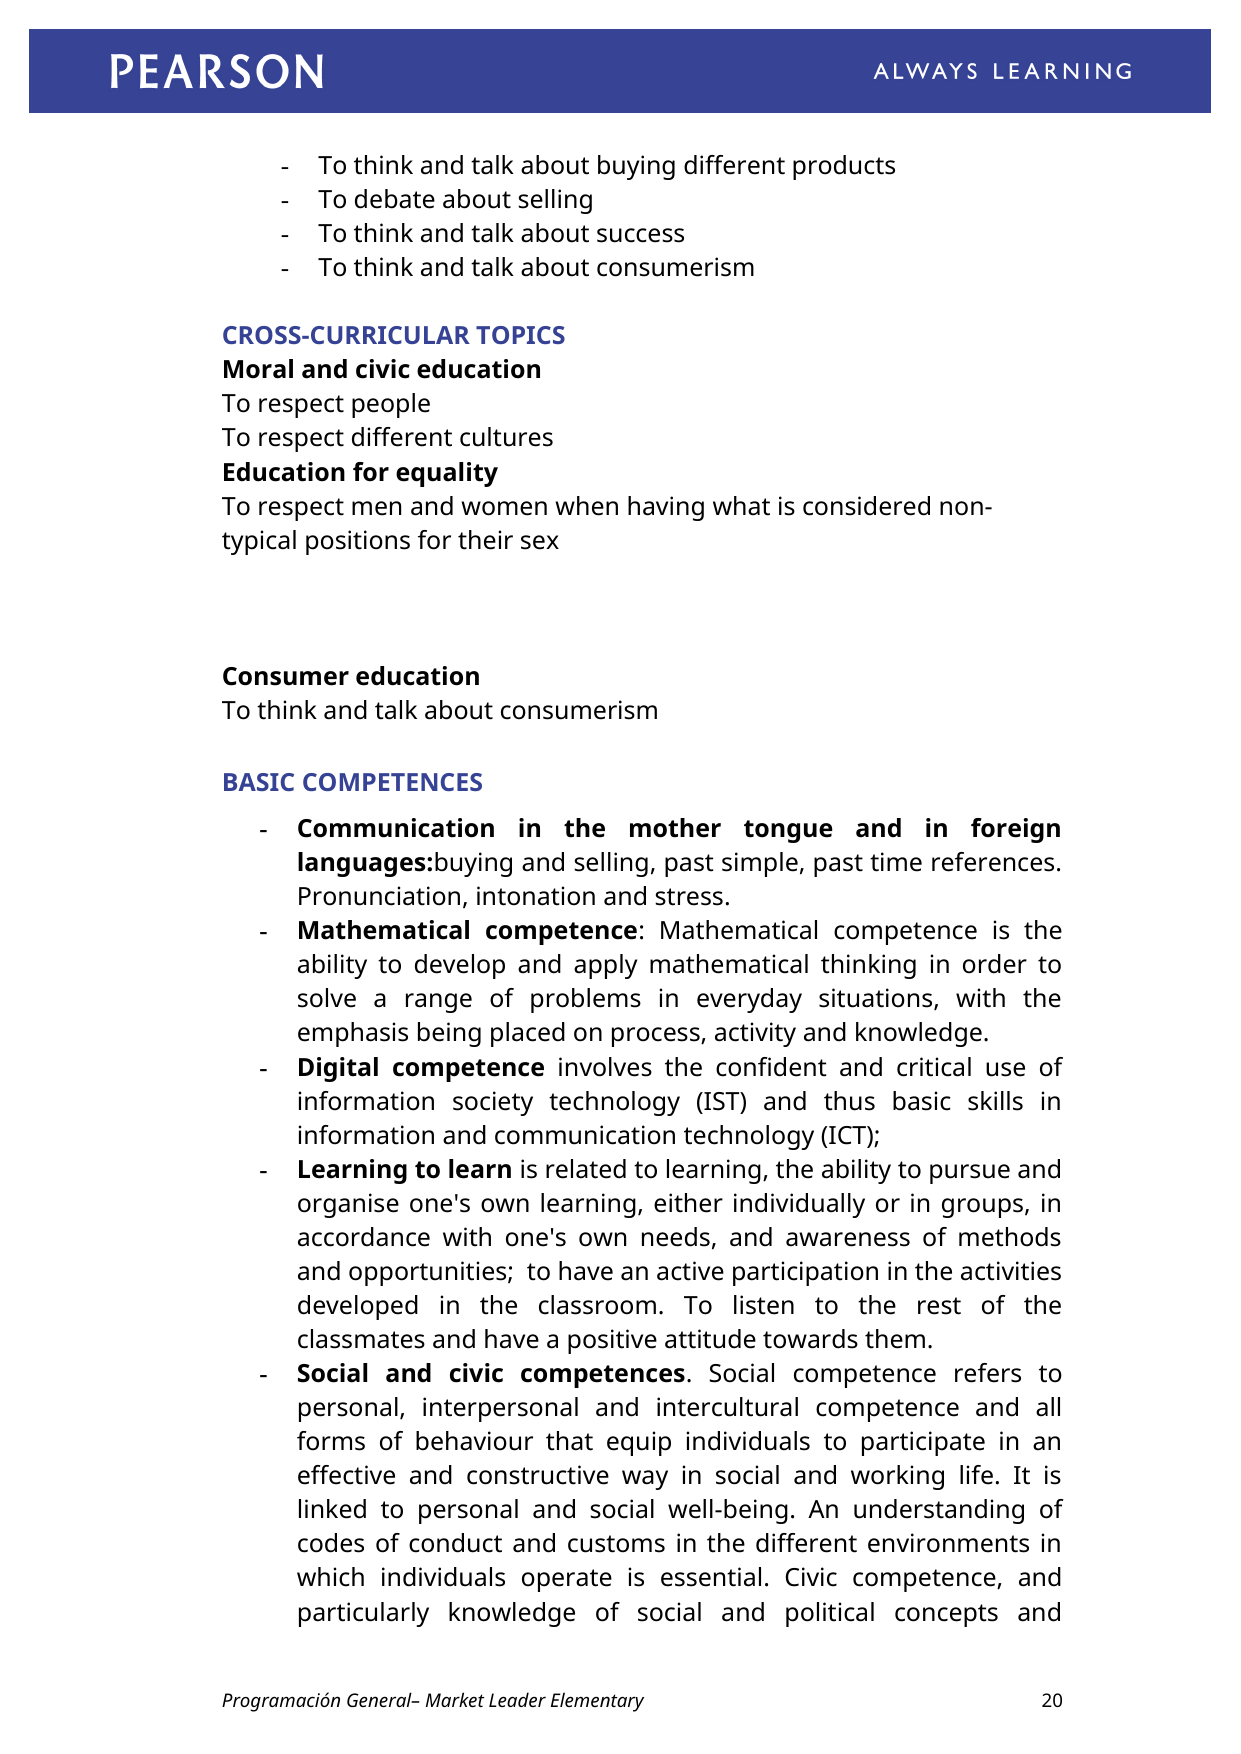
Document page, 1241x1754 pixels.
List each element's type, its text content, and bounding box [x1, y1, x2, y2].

text To respect men and women when having what is considered non-typical positions for their sex [222, 488, 1063, 556]
list Communication in the mother tongue and in foreign languages:buying and selling, past simple, past time references. Pronunciation, intonation and stress. [259, 811, 1063, 913]
list Digital competence involves the confident and critical use of information society technology (IST) and thus basic skills in information and communication technology (ICT); [259, 1049, 1063, 1151]
list To think and talk about success [281, 216, 1063, 250]
text To respect people [222, 386, 1063, 420]
text Education for equality [222, 454, 1063, 488]
list Learning to learn is related to learning, the ability to pursue and organise one's own learning, either individually or in groups, in accordance with one's own needs, and awareness of methods and opportunities; to have an active participation in the activities developed in the classroom. To listen to the rest of the classmates and have a positive attitude towards them. [259, 1151, 1063, 1356]
text To think and talk about consumerism [222, 693, 1063, 727]
text Moral and civic education [222, 352, 1063, 386]
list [259, 1356, 1063, 1628]
list Mathematical competence: Mathematical competence is the ability to develop and apply mathematical thinking in order to solve a range of problems in everyday situations, with the emphasis being placed on process, activity and knowledge. [259, 913, 1063, 1049]
text BASIC COMPETENCES [222, 764, 1063, 798]
list To debate about selling [281, 182, 1063, 216]
text To respect different cultures [222, 420, 1063, 454]
list To think and talk about buying different products [281, 148, 1063, 182]
picture [29, 29, 1211, 113]
text CROSS-CURRICULAR TOPICS [222, 318, 1063, 352]
list To think and talk about consumerism [281, 250, 1063, 284]
text Consumer education [222, 658, 1063, 693]
